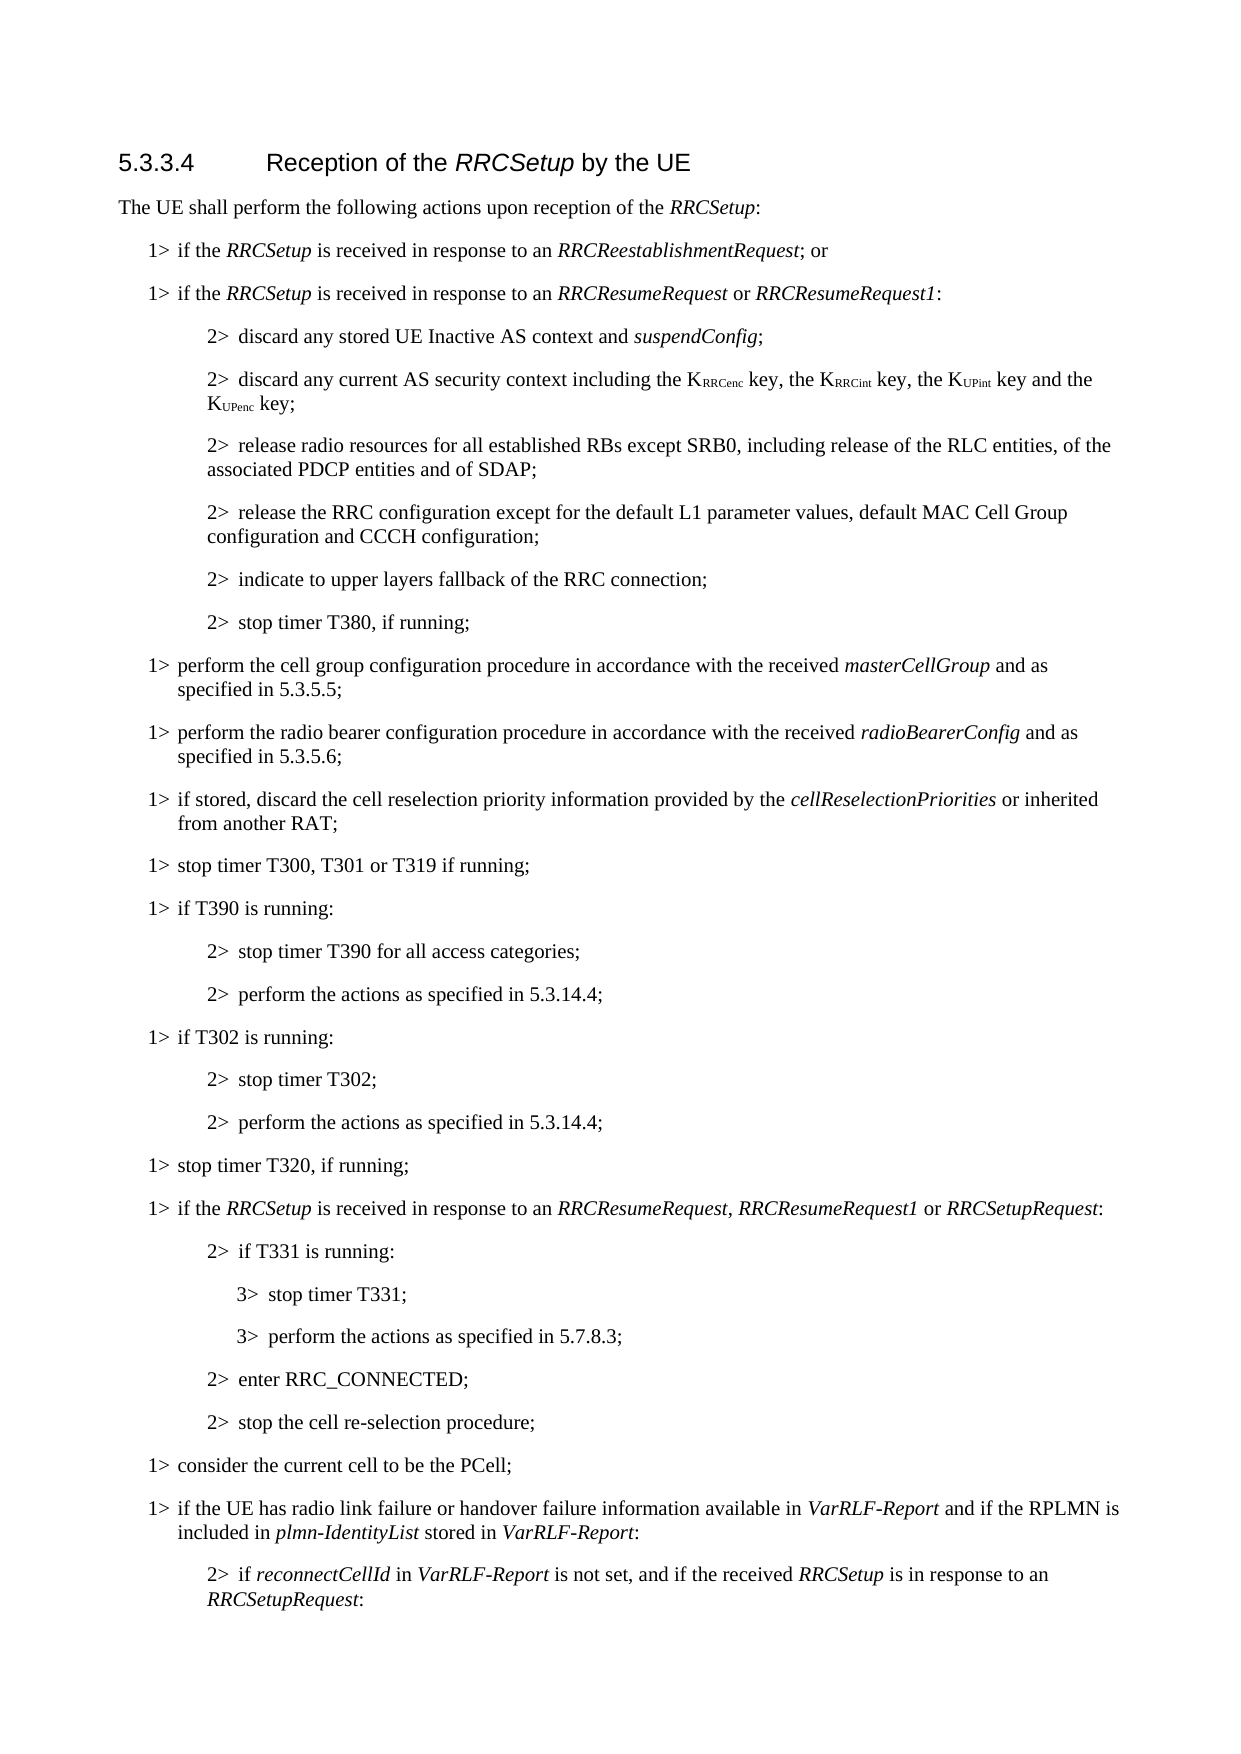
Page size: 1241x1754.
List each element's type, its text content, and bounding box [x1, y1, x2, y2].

text 2> perform the actions as specified in 5.3.14.4; [207, 1110, 1122, 1134]
text 1> perform the cell group configuration procedure in accordance with the received masterCellGroup and as specified in 5.3.5.5; [148, 653, 1122, 701]
text 2> release radio resources for all established RBs except SRB0, including release of the RLC entities, of the associated PDCP entities and of SDAP; [207, 433, 1122, 481]
text 1> if the RRCSetup is received in response to an RRCReestablishmentRequest; or [148, 238, 1122, 262]
text 3> perform the actions as specified in 5.7.8.3; [236, 1324, 1122, 1348]
text 2> discard any current AS security context including the KRRCenc key, the KRRCint key, the KUPint key and the KUPenc key; [207, 366, 1122, 414]
text 2> if T331 is running: [207, 1239, 1122, 1263]
text 2> enter RRC_CONNECTED; [207, 1367, 1122, 1391]
text 2> if reconnectCellId in VarRLF-Report is not set, and if the received RRCSetup is in response to an RRCSetupRequest: [207, 1562, 1122, 1611]
text 1> perform the radio bearer configuration procedure in accordance with the received radioBearerConfig and as specified in 5.3.5.6; [148, 719, 1122, 768]
text 2> stop timer T380, if running; [207, 610, 1122, 634]
text 1> if the RRCSetup is received in response to an RRCResumeRequest, RRCResumeRequest1 or RRCSetupRequest: [148, 1196, 1122, 1220]
text 1> if stored, discard the cell reselection priority information provided by the cellReselectionPriorities or inherited from another RAT; [148, 786, 1122, 834]
text 1> consider the current cell to be the PCell; [148, 1453, 1122, 1477]
text 1> if the UE has radio link failure or handover failure information available in VarRLF-Report and if the RPLMN is included in plmn-IdentityList stored in VarRLF-Report: [148, 1496, 1122, 1544]
text The UE shall perform the following actions upon reception of the RRCSetup: [118, 195, 1122, 219]
text 2> perform the actions as specified in 5.3.14.4; [207, 982, 1122, 1006]
text 2> indicate to upper layers fallback of the RRC connection; [207, 567, 1122, 591]
text 1> stop timer T320, if running; [148, 1153, 1122, 1177]
text 1> if T390 is running: [148, 896, 1122, 920]
text 2> release the RRC configuration except for the default L1 parameter values, default MAC Cell Group configuration and CCCH configuration; [207, 500, 1122, 548]
subtitle 5.3.3.4 Reception of the RRCSetup by the UE [118, 148, 1122, 176]
text 2> stop timer T390 for all access categories; [207, 939, 1122, 963]
text 1> if the RRCSetup is received in response to an RRCResumeRequest or RRCResumeRequest1: [148, 281, 1122, 305]
text 2> stop timer T302; [207, 1067, 1122, 1091]
text 3> stop timer T331; [236, 1281, 1122, 1306]
text 1> stop timer T300, T301 or T319 if running; [148, 853, 1122, 877]
text 2> stop the cell re-selection procedure; [207, 1410, 1122, 1434]
text 1> if T302 is running: [148, 1024, 1122, 1049]
text 2> discard any stored UE Inactive AS context and suspendConfig; [207, 324, 1122, 348]
